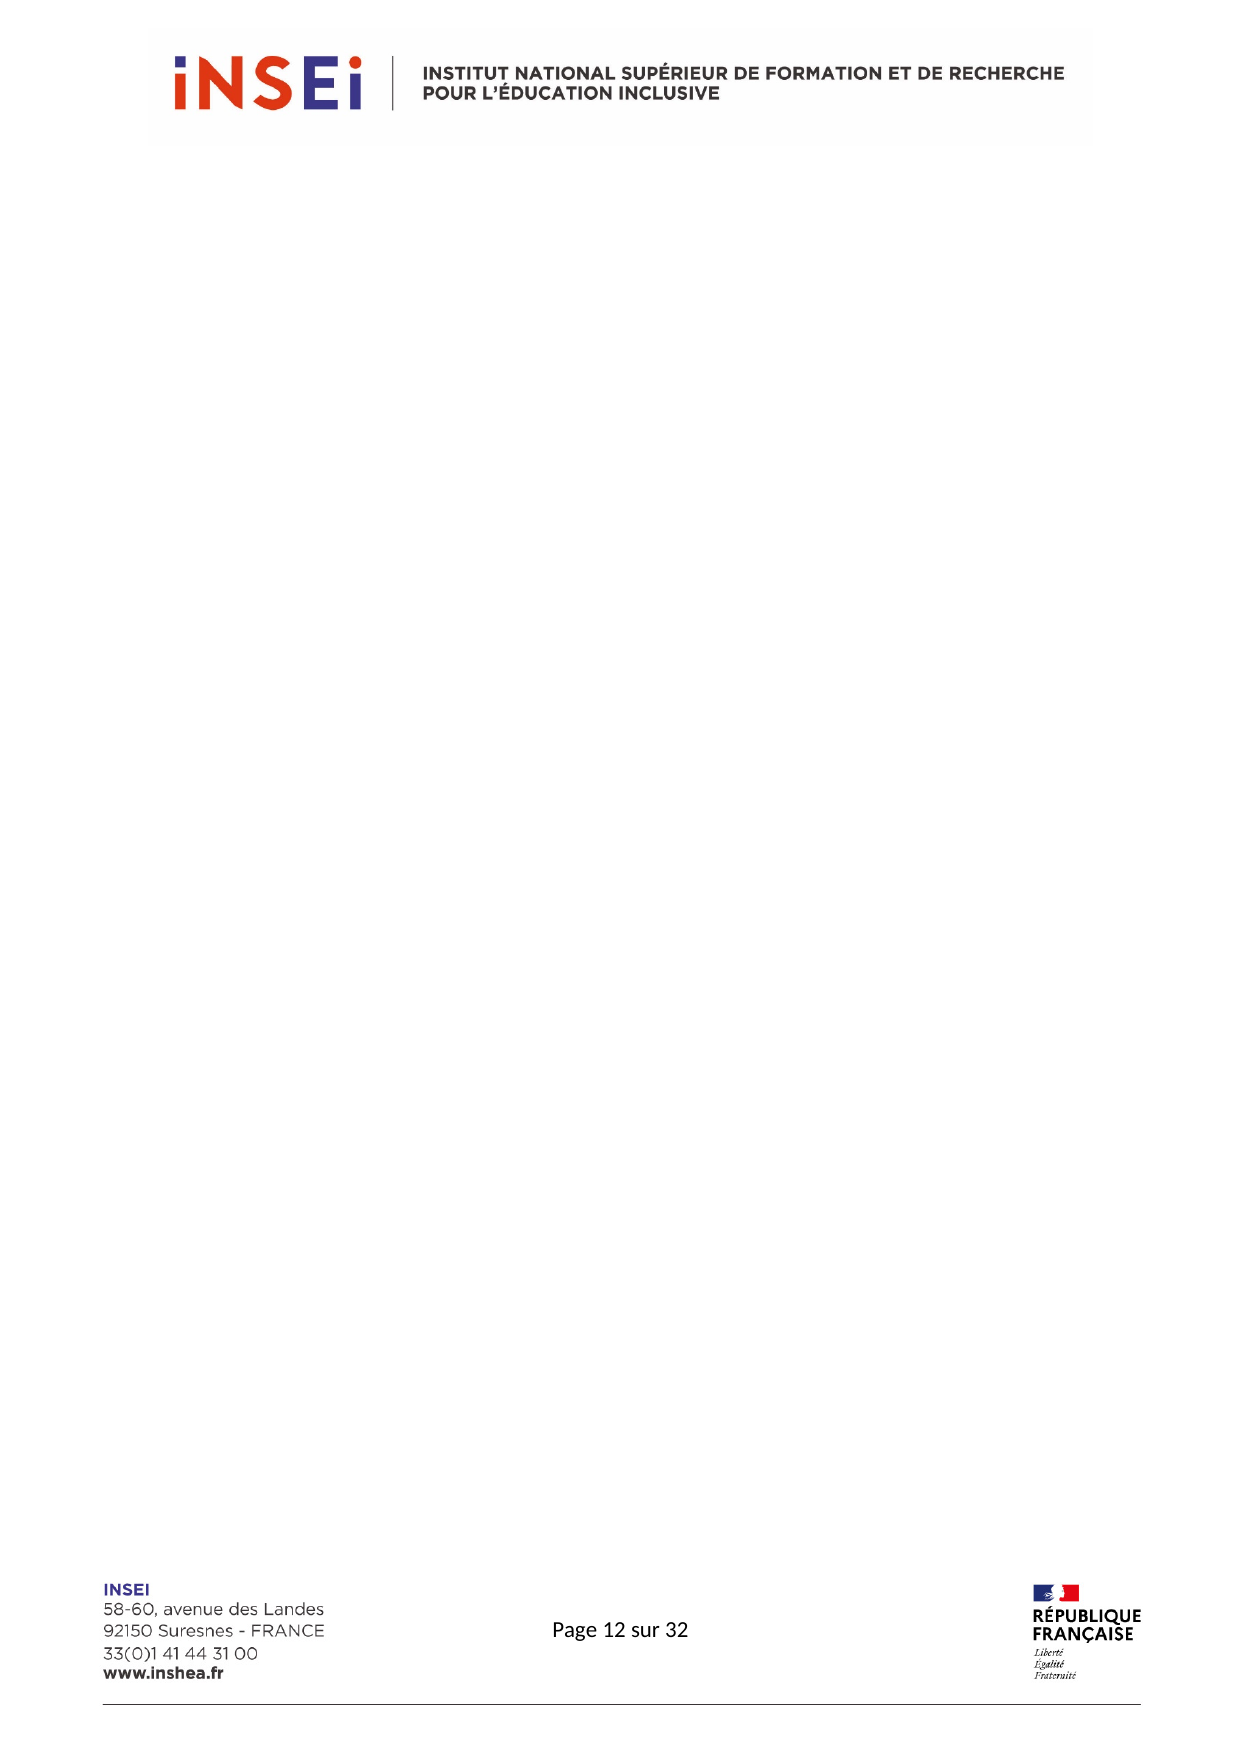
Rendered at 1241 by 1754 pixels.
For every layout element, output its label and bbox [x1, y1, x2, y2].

picture [147, 28, 1093, 146]
picture [58, 1572, 1185, 1711]
